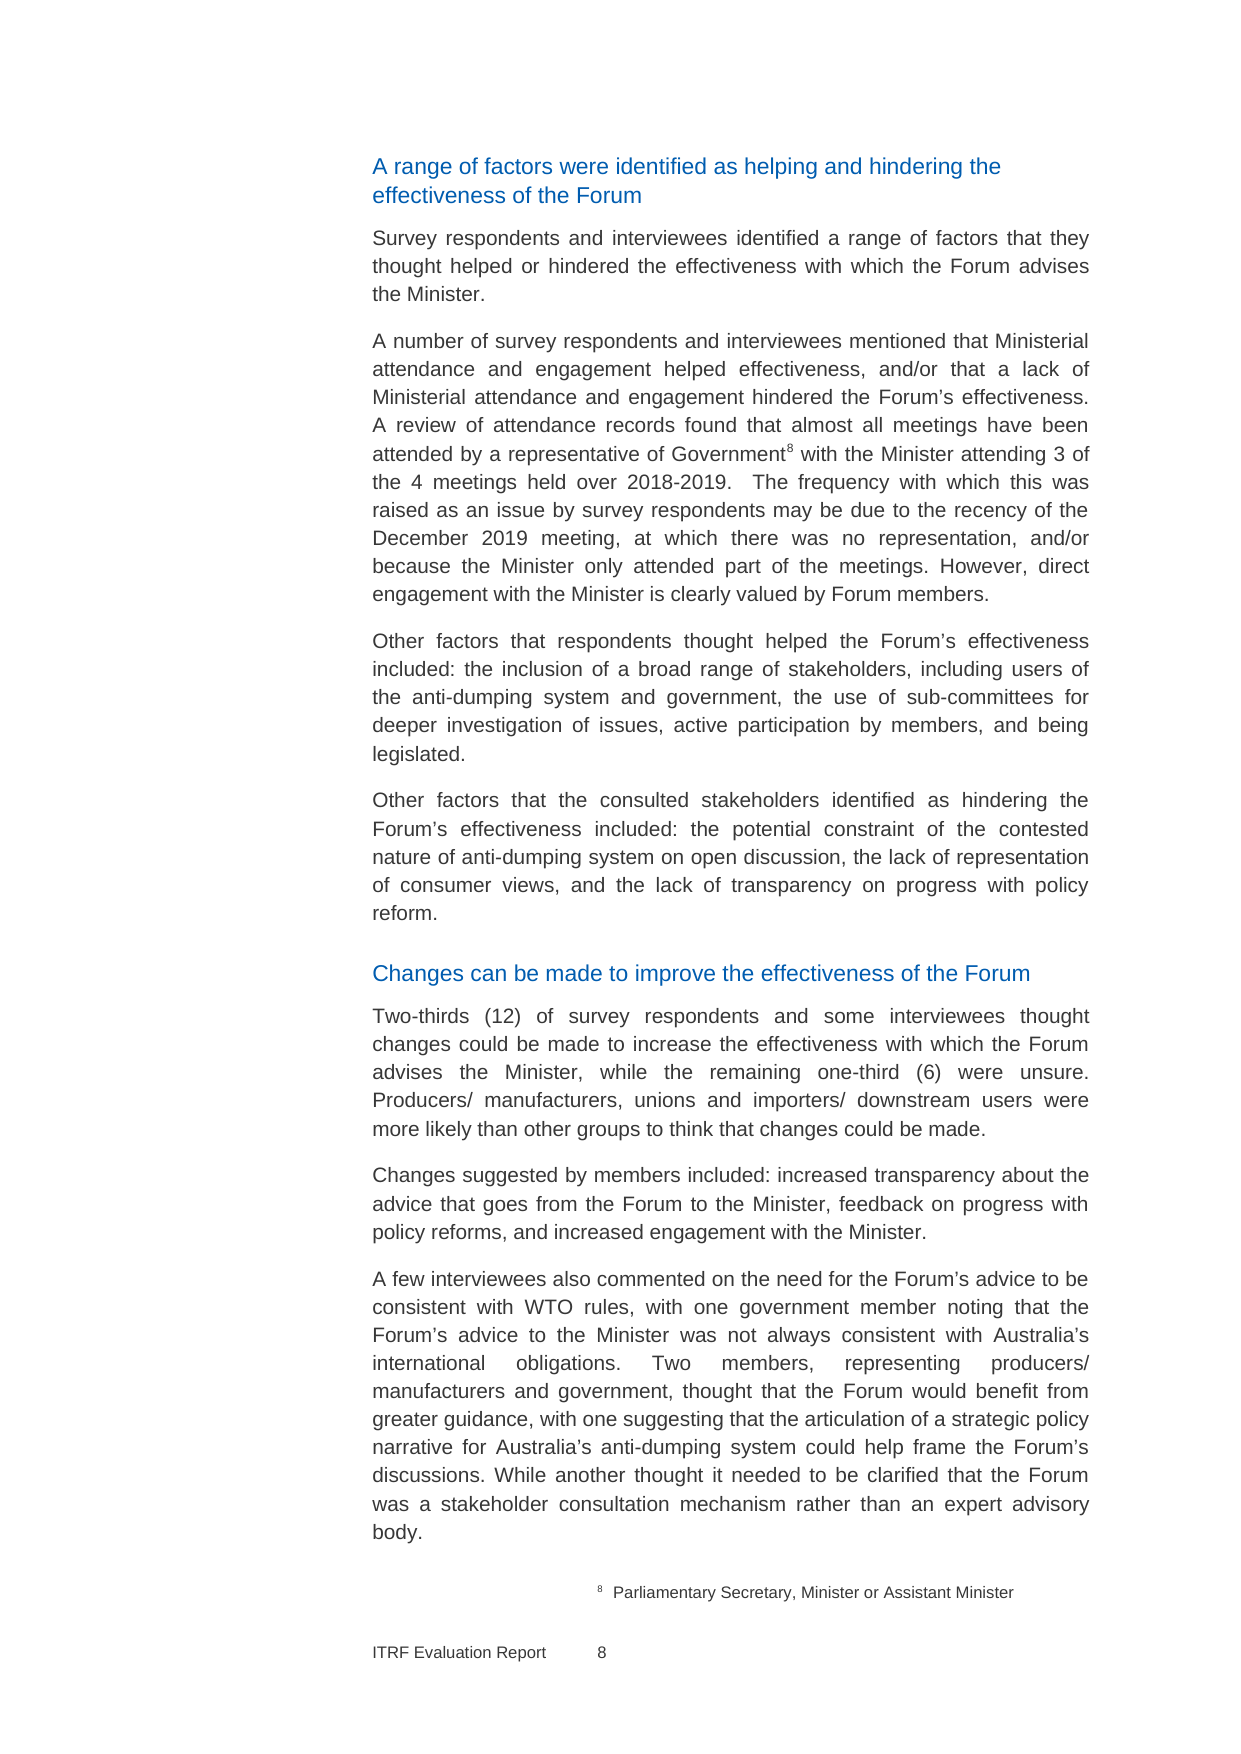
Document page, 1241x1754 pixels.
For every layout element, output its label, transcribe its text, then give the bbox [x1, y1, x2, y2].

subtitle Changes can be made to improve the effectiveness of the Forum [372, 957, 1090, 986]
text Survey respondents and interviewees identified a range of factors that they thought helped or hindered the effectiveness with which the Forum advises the Minister. [372, 223, 1090, 307]
text Changes suggested by members included: increased transparency about the advice that goes from the Forum to the Minister, feedback on progress with policy reforms, and increased engagement with the Minister. [372, 1160, 1090, 1245]
subtitle A range of factors were identified as helping and hindering the effectiveness of the Forum [372, 150, 1090, 208]
text Other factors that respondents thought helped the Forum’s effectiveness included: the inclusion of a broad range of stakeholders, including users of the anti-dumping system and government, the use of sub-committees for deeper investigation of issues, active participation by members, and being legislated. [372, 626, 1090, 767]
text Two-thirds (12) of survey respondents and some interviewees thought changes could be made to increase the effectiveness with which the Forum advises the Minister, while the remaining one-third (6) were unsure. Producers/ manufacturers, unions and importers/ downstream users were more likely than other groups to think that changes could be made. [372, 1001, 1090, 1142]
text Other factors that the consulted stakeholders identified as hindering the Forum’s effectiveness included: the potential constraint of the contested nature of anti-dumping system on open discussion, the lack of representation of consumer views, and the lack of transparency on progress with policy reform. [372, 785, 1090, 926]
text A few interviewees also commented on the need for the Forum’s advice to be consistent with WTO rules, with one government member noting that the Forum’s advice to the Minister was not always consistent with Australia’s international obligations. Two members, representing producers/ manufacturers and government, thought that the Forum would benefit from greater guidance, with one suggesting that the articulation of a strategic policy narrative for Australia’s anti-dumping system could help frame the Forum’s discussions. While another thought it needed to be clarified that the Forum was a stakeholder consultation mechanism rather than an expert advisory body. [372, 1263, 1090, 1545]
text A number of survey respondents and interviewees mentioned that Ministerial attendance and engagement helped effectiveness, and/or that a lack of Ministerial attendance and engagement hindered the Forum’s effectiveness. A review of attendance records found that almost all meetings have been attended by a representative of Government with the Minister attending 3 of the 4 meetings held over 2018-2019. The frequency with which this was raised as an issue by survey respondents may be due to the recency of the December 2019 meeting, at which there was no representation, and/or because the Minister only attended part of the meetings. However, direct engagement with the Minister is clearly valued by Forum members. [372, 326, 1090, 607]
